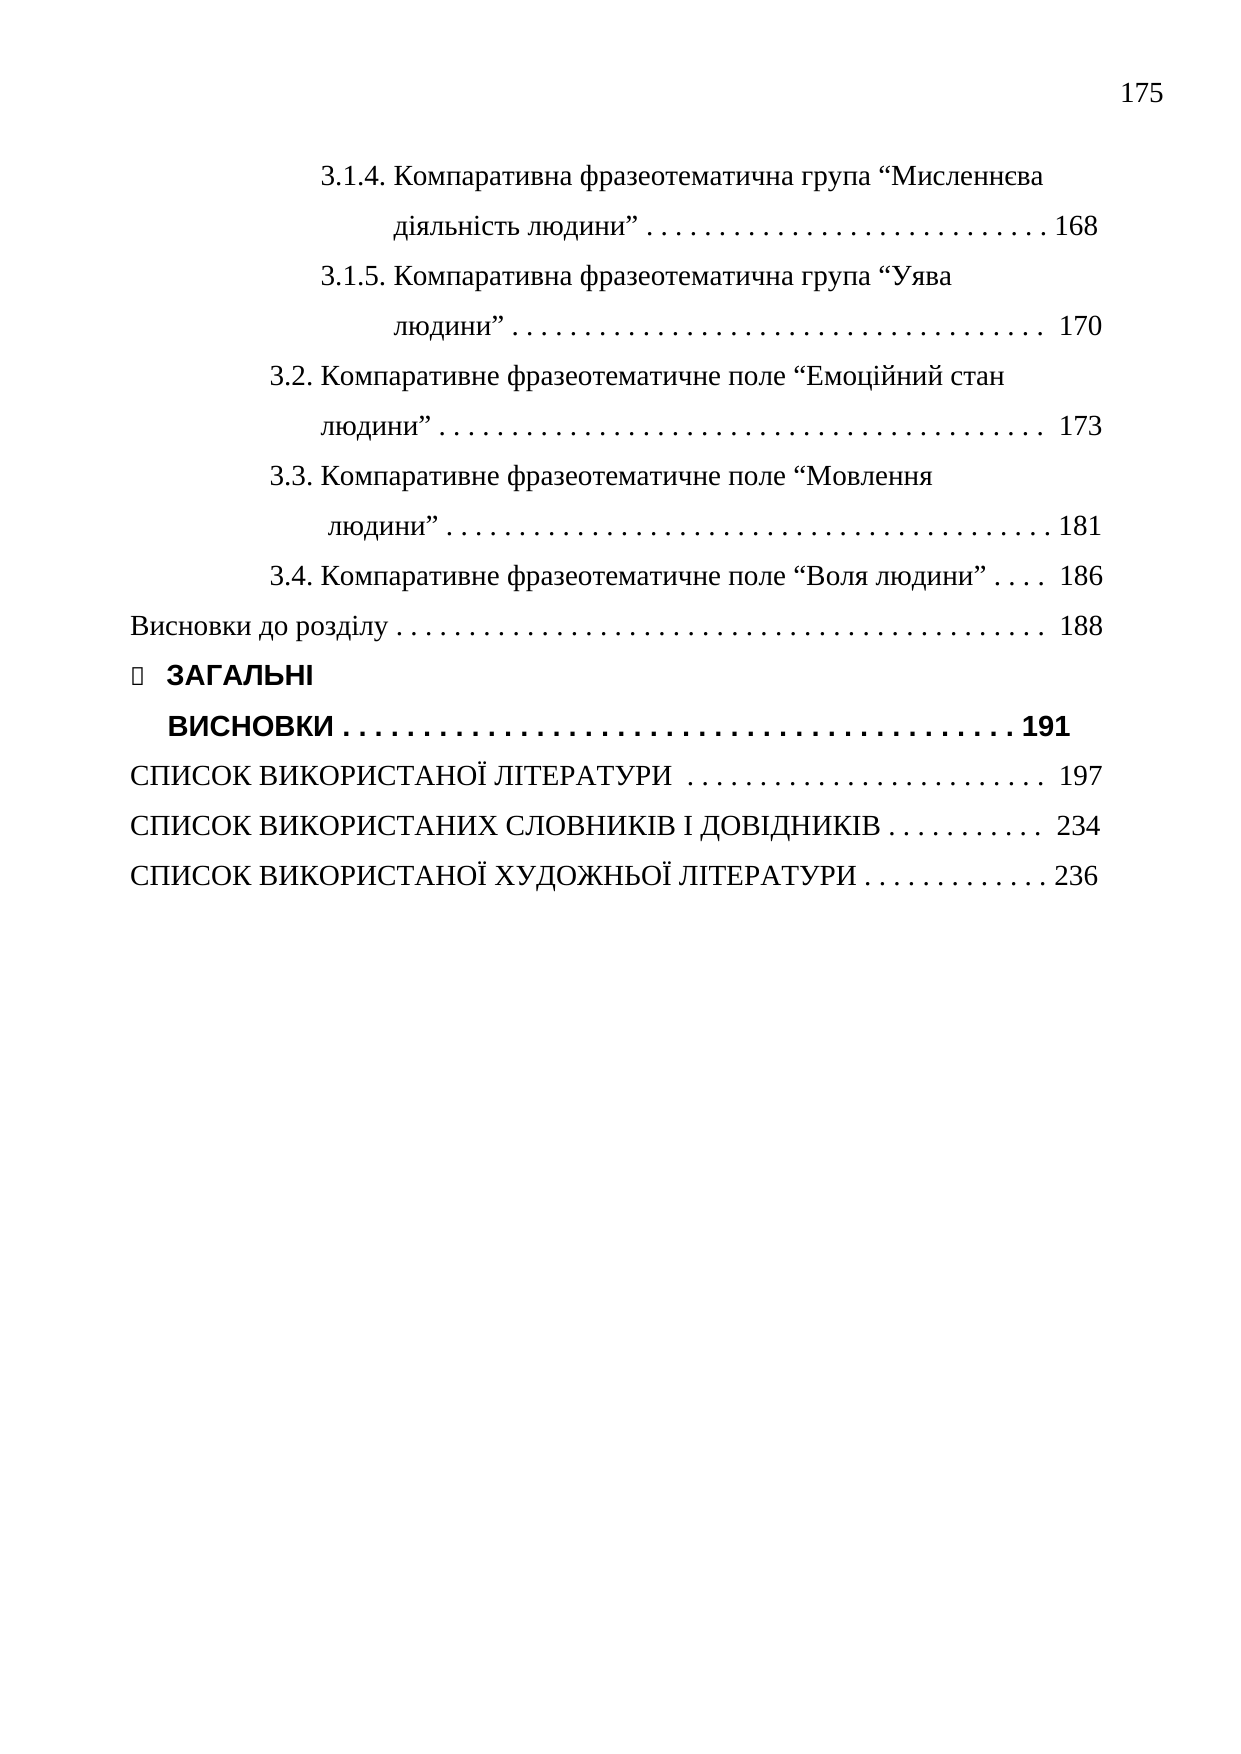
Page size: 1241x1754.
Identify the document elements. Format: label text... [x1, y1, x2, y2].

text 3.1.4. Компаративна фразеотематична група “Мисленнєва [130, 118, 1163, 192]
text діяльність людини” . . . . . . . . . . . . . . . . . . . . . . . . . . . . 168 [130, 208, 1163, 242]
text 3.2. Компаративне фразеотематичне поле “Емоційний стан [130, 358, 1163, 392]
text людини” . . . . . . . . . . . . . . . . . . . . . . . . . . . . . . . . . . . . . . . . . . 173 [130, 408, 1163, 442]
text СПИСОК ВИКОРИСТАНИХ СЛОВНИКІВ І ДОВІДНИКІВ . . . . . . . . . . . 234 [130, 808, 1163, 842]
text людини” . . . . . . . . . . . . . . . . . . . . . . . . . . . . . . . . . . . . . 170 [130, 308, 1163, 342]
text Висновки до розділу . . . . . . . . . . . . . . . . . . . . . . . . . . . . . . . . . . . . . . . . . . . . . 188 [130, 608, 1163, 641]
text СПИСОК ВИКОРИСТАНОЇ ХУДОЖНЬОЇ ЛІТЕРАТУРИ . . . . . . . . . . . . . 236 [130, 858, 1163, 892]
text СПИСОК ВИКОРИСТАНОЇ ЛІТЕРАТУРИ . . . . . . . . . . . . . . . . . . . . . . . . . 197 [130, 758, 1163, 792]
subtitle ЗАГАЛЬНІ ВИСНОВКИ . . . . . . . . . . . . . . . . . . . . . . . . . . . . . . . . . . . . . . . . . . 191 [130, 657, 1163, 742]
text 3.1.5. Компаративна фразеотематична група “Уява [130, 258, 1163, 292]
text 3.3. Компаративне фразеотематичне поле “Мовлення [130, 458, 1163, 491]
text 3.4. Компаративне фразеотематичне поле “Воля людини” . . . . 186 [130, 558, 1163, 591]
text людини” . . . . . . . . . . . . . . . . . . . . . . . . . . . . . . . . . . . . . . . . . . 181 [130, 508, 1163, 541]
